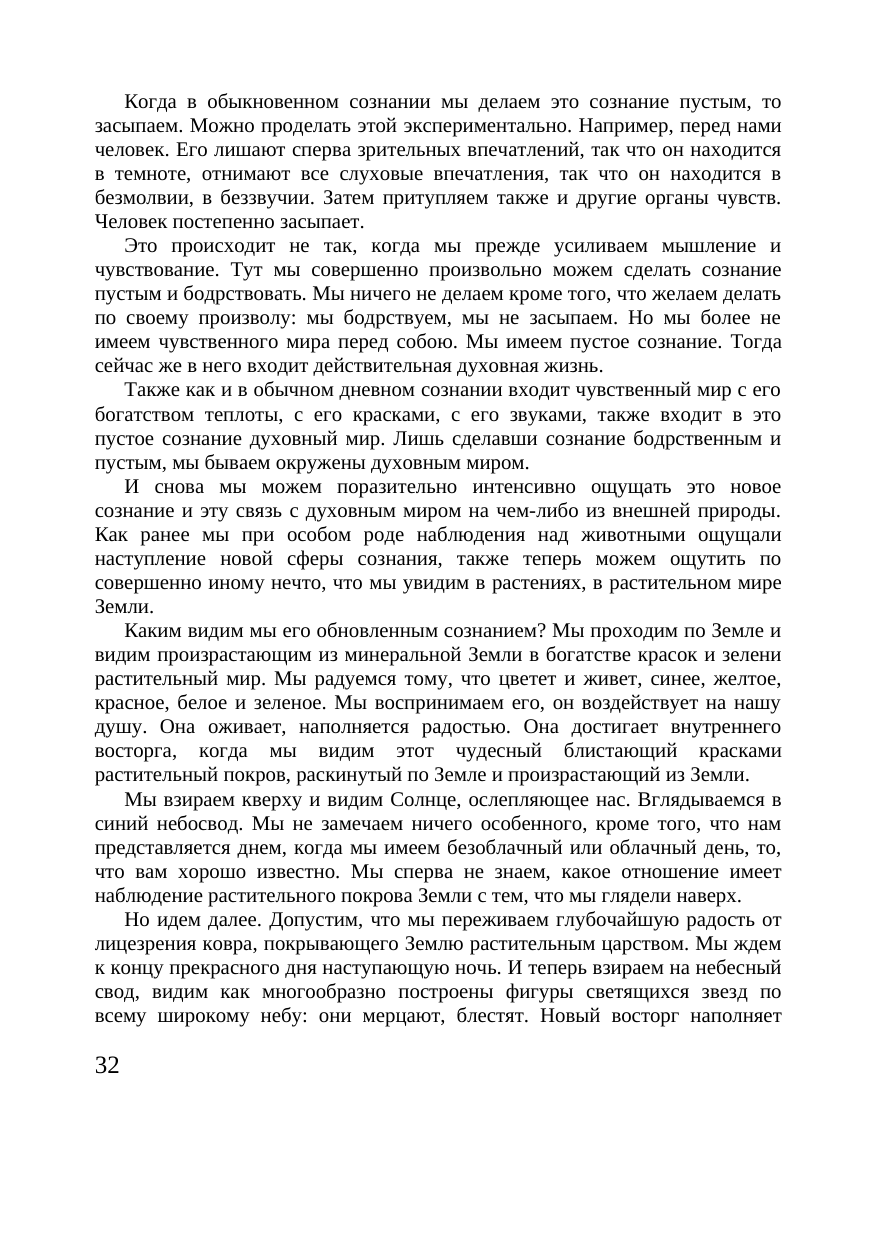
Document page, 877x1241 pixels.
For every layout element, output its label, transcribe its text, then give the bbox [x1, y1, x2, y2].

text Каким видим мы его обновленным сознанием? Мы проходим по Земле и видим произрастающим из минеральной Земли в богатстве красок и зелени растительный мир. Мы радуемся тому, что цветет и живет, синее, желтое, красное, белое и зеленое. Мы воспринимаем его, он воздействует на нашу душу. Она оживает, наполняется радостью. Она достигает внутреннего восторга, когда мы видим этот чудесный блистающий красками растительный покров, раскинутый по Земле и произрастающий из Земли. [94, 618, 782, 786]
text Мы взираем кверху и видим Солнце, ослепляющее нас. Вглядываемся в синий небосвод. Мы не замечаем ничего особенного, кроме того, что нам представляется днем, когда мы имеем безоблачный или облачный день, то, что вам хорошо известно. Мы сперва не знаем, какое отношение имеет наблюдение растительного покрова Земли с тем, что мы глядели наверх. [94, 786, 782, 907]
text Также как и в обычном дневном сознании входит чувственный мир с его богатством теплоты, с его красками, с его звуками, также входит в это пустое сознание духовный мир. Лишь сделавши сознание бодрственным и пустым, мы бываем окружены духовным миром. [94, 377, 782, 474]
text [94, 907, 782, 1027]
text Это происходит не так, когда мы прежде усиливаем мышление и чувствование. Тут мы совершенно произвольно можем сделать сознание пустым и бодрствовать. Мы ничего не делаем кроме того, что желаем делать по своему произволу: мы бодрствуем, мы не засыпаем. Но мы более не имеем чувственного мира перед собою. Мы имеем пустое сознание. Тогда сейчас же в него входит действительная духовная жизнь. [94, 233, 782, 377]
text Когда в обыкновенном сознании мы делаем это сознание пустым, то засыпаем. Можно проделать этой экспериментально. Например, перед нами человек. Его лишают сперва зрительных впечатлений, так что он находится в темноте, отнимают все слуховые впечатления, так что он находится в безмолвии, в беззвучии. Затем притупляем также и другие органы чувств. Человек постепенно засыпает. [94, 89, 782, 233]
text И снова мы можем поразительно интенсивно ощущать это новое сознание и эту связь с духовным миром на чем-либо из внешней природы. Как ранее мы при особом роде наблюдения над животными ощущали наступление новой сферы сознания, также теперь можем ощутить по совершенно иному нечто, что мы увидим в растениях, в растительном мире Земли. [94, 474, 782, 618]
